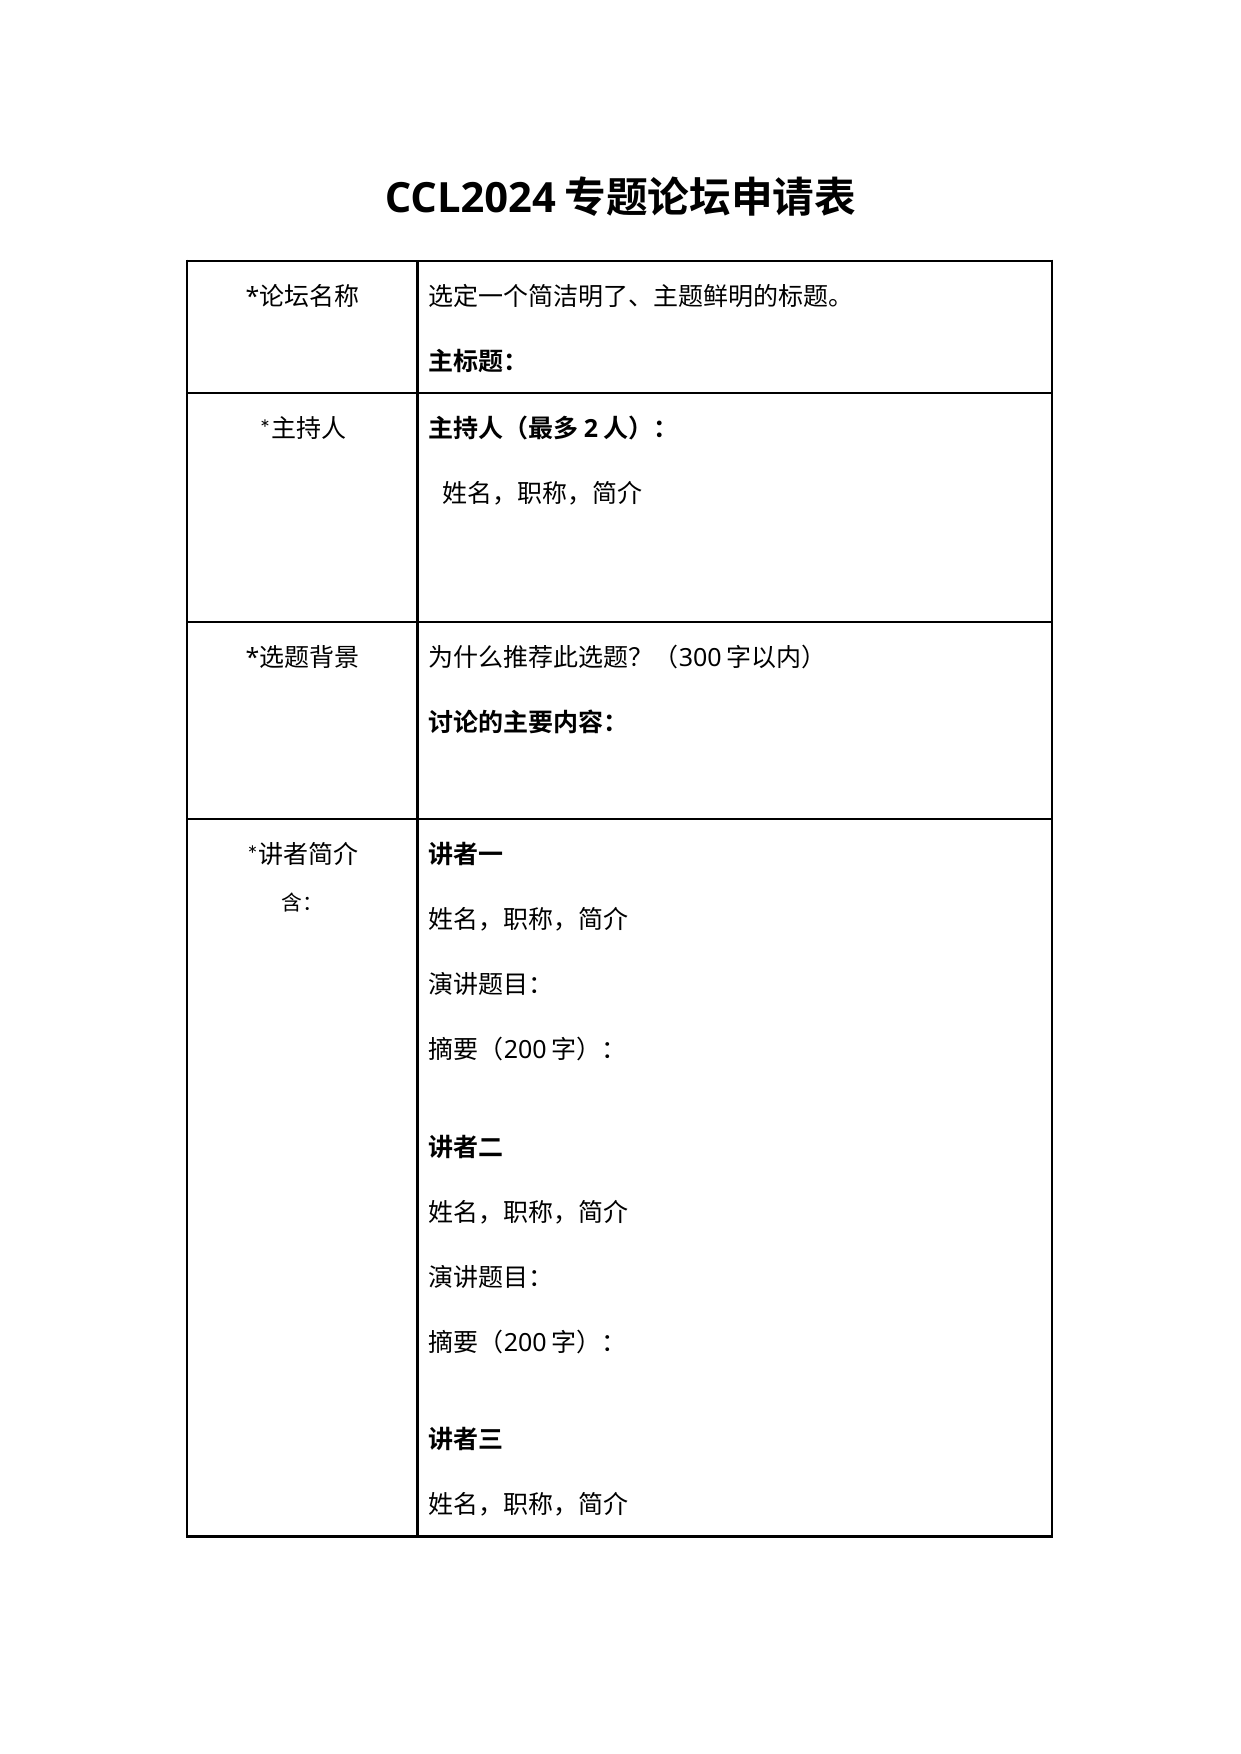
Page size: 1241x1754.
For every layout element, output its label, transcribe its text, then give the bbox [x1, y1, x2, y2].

table_cell 主持人（最多2人）： 姓名，职称，简介 [419, 394, 1051, 621]
table_cell *讲者简介 含： [188, 820, 416, 1535]
text CCL2024专题论坛申请表 [187, 162, 1053, 227]
table_header 选定一个简洁明了、主题鲜明的标题。 主标题： [419, 262, 1051, 392]
table_cell *主持人 [188, 394, 416, 621]
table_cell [419, 820, 1051, 1535]
table_cell *选题背景 [188, 623, 416, 818]
table_cell 为什么推荐此选题？（300字以内） 讨论的主要内容： [419, 623, 1051, 818]
table_header *论坛名称 [188, 262, 416, 392]
